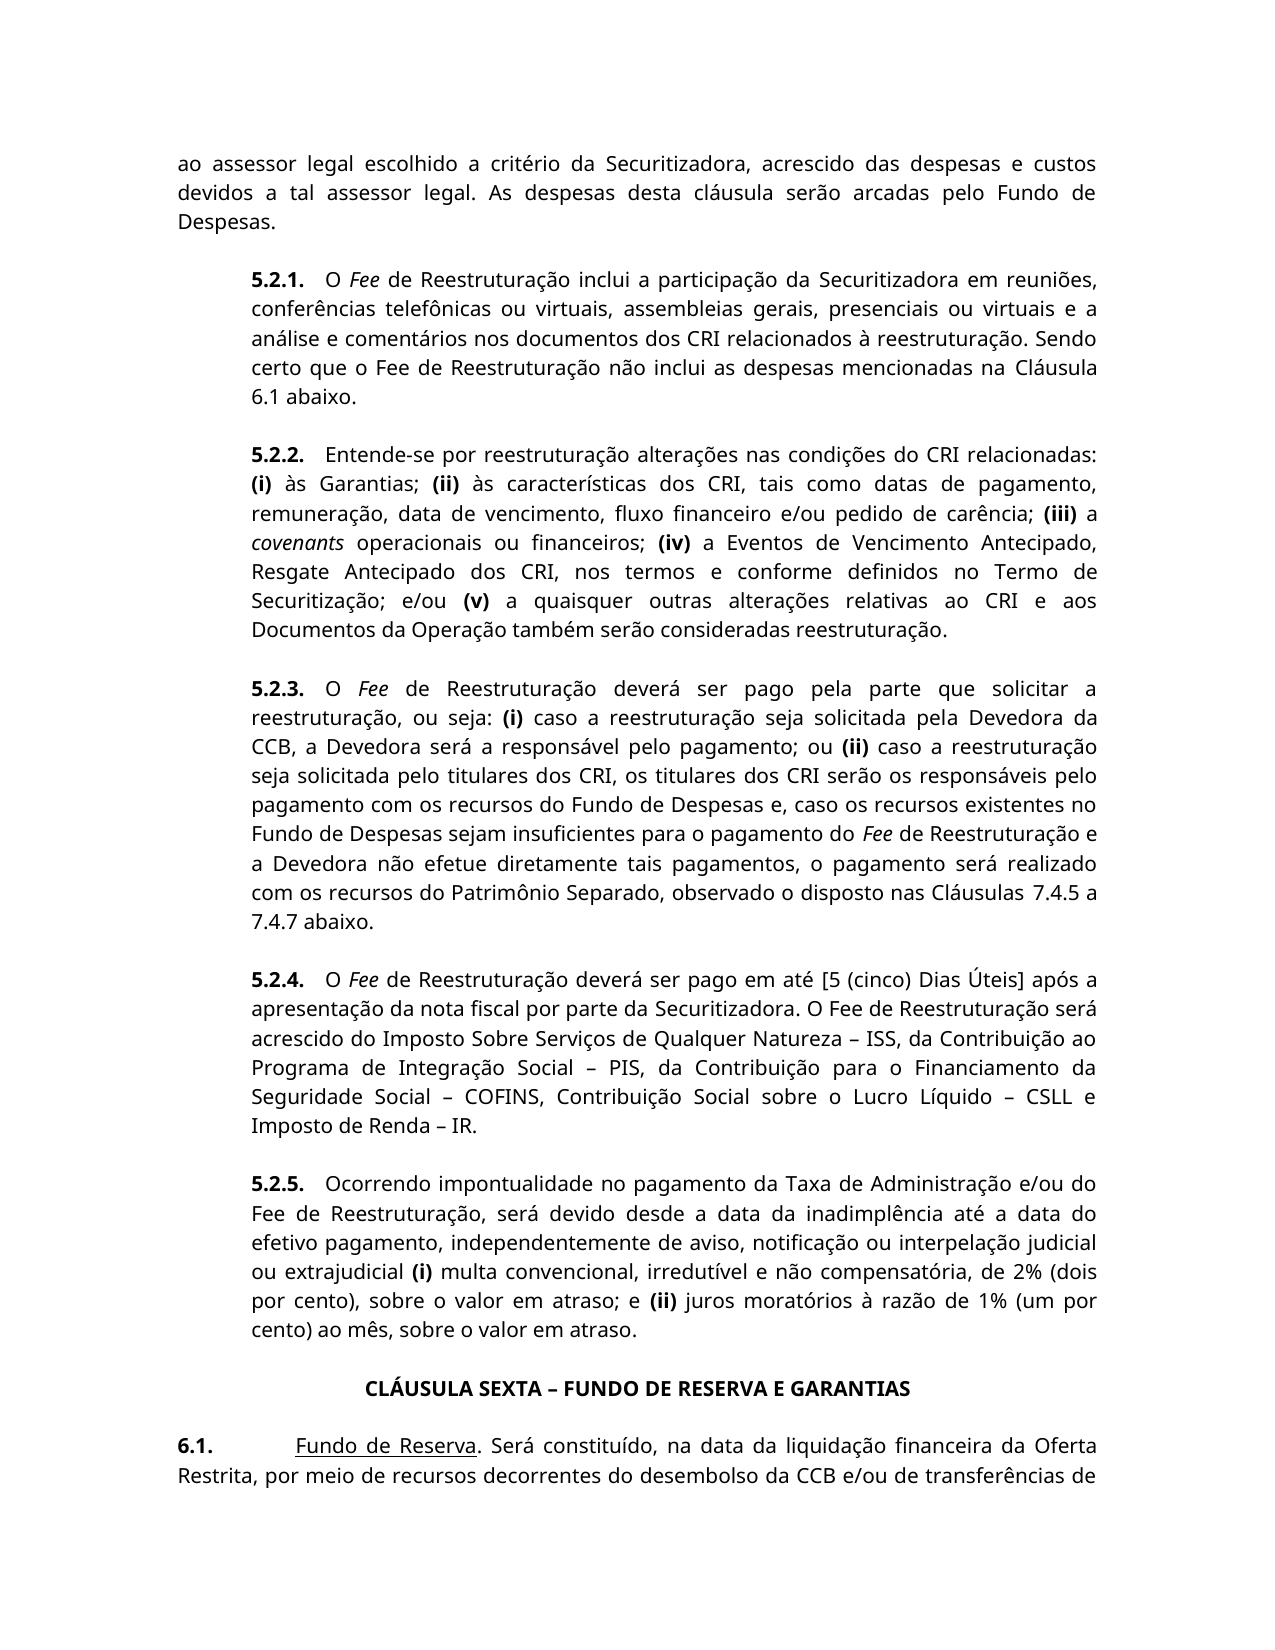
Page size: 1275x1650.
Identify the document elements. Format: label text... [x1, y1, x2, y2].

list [177, 1431, 1098, 1489]
subtitle CLÁUSULA SEXTA – FUNDO DE RESERVA E GARANTIAS [177, 1373, 1098, 1402]
list O Fee de Reestruturação deverá ser pago em até [5 (cinco) Dias Úteis] após a apresentação da nota fiscal por parte da Securitizadora. O Fee de Reestruturação será acrescido do Imposto Sobre Serviços de Qualquer Natureza – ISS, da Contribuição ao Programa de Integração Social – PIS, da Contribuição para o Financiamento da Seguridade Social – COFINS, Contribuição Social sobre o Lucro Líquido – CSLL e Imposto de Renda – IR. [251, 964, 1098, 1139]
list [177, 148, 1098, 235]
list O Fee de Reestruturação deverá ser pago pela parte que solicitar a reestruturação, ou seja: (i) caso a reestruturação seja solicitada pela Devedora da CCB, a Devedora será a responsável pelo pagamento; ou (ii) caso a reestruturação seja solicitada pelo titulares dos CRI, os titulares dos CRI serão os responsáveis pelo pagamento com os recursos do Fundo de Despesas e, caso os recursos existentes no Fundo de Despesas sejam insuficientes para o pagamento do Fee de Reestruturação e a Devedora não efetue diretamente tais pagamentos, o pagamento será realizado com os recursos do Patrimônio Separado, observado o disposto nas Cláusulas 7.4.5 a 7.4.7 abaixo. [251, 673, 1098, 935]
list O Fee de Reestruturação inclui a participação da Securitizadora em reuniões, conferências telefônicas ou virtuais, assembleias gerais, presenciais ou virtuais e a análise e comentários nos documentos dos CRI relacionados à reestruturação. Sendo certo que o Fee de Reestruturação não inclui as despesas mencionadas na Cláusula 6.1 abaixo. [251, 264, 1098, 410]
list Entende-se por reestruturação alterações nas condições do CRI relacionadas: (i) às Garantias; (ii) às características dos CRI, tais como datas de pagamento, remuneração, data de vencimento, fluxo financeiro e/ou pedido de carência; (iii) a covenants operacionais ou financeiros; (iv) a Eventos de Vencimento Antecipado, Resgate Antecipado dos CRI, nos termos e conforme definidos no Termo de Securitização; e/ou (v) a quaisquer outras alterações relativas ao CRI e aos Documentos da Operação também serão consideradas reestruturação. [251, 439, 1098, 643]
list Ocorrendo impontualidade no pagamento da Taxa de Administração e/ou do Fee de Reestruturação, será devido desde a data da inadimplência até a data do efetivo pagamento, independentemente de aviso, notificação ou interpelação judicial ou extrajudicial (i) multa convencional, irredutível e não compensatória, de 2% (dois por cento), sobre o valor em atraso; e (ii) juros moratórios à razão de 1% (um por cento) ao mês, sobre o valor em atraso. [251, 1168, 1098, 1343]
